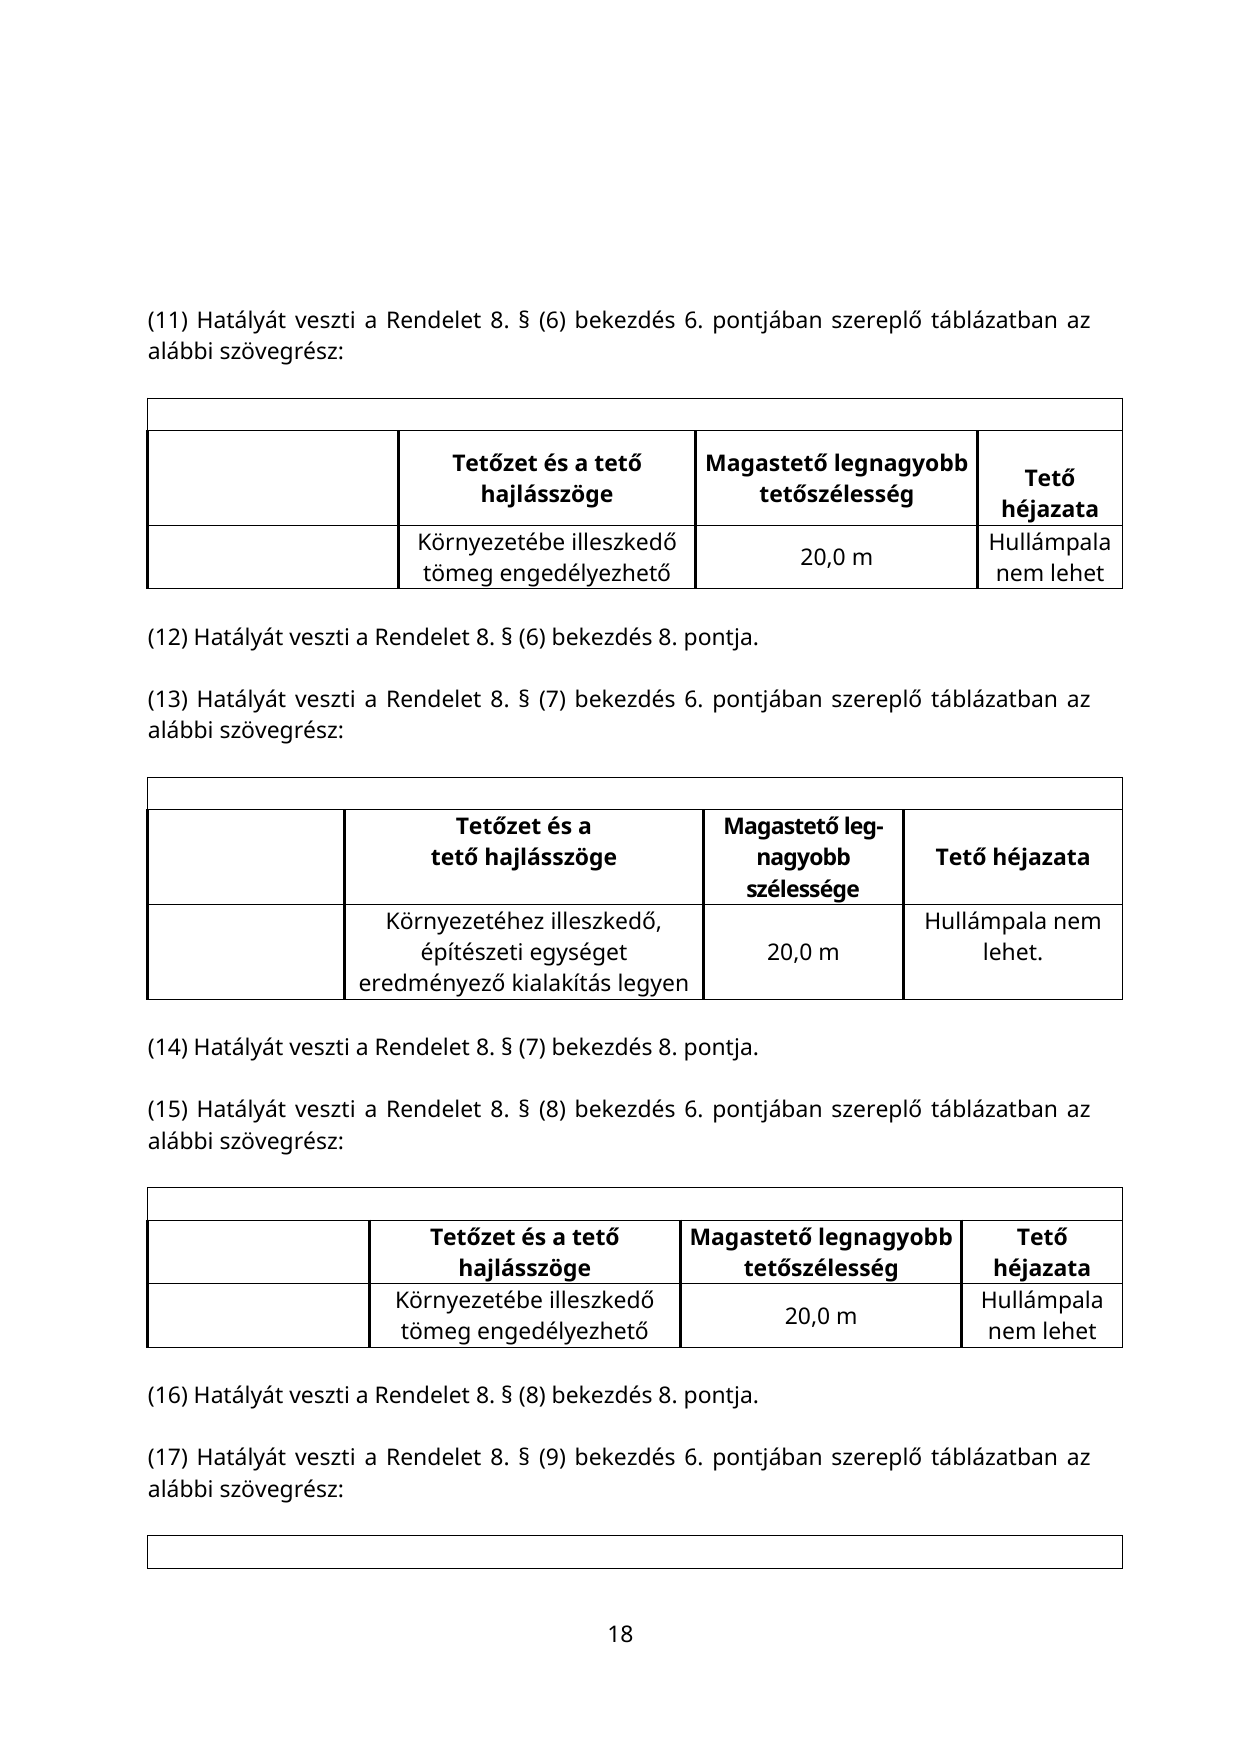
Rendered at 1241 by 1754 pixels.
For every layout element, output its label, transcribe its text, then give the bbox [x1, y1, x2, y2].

table_header [148, 1536, 1122, 1567]
table_cell [149, 526, 397, 588]
text (13) Hatályát veszti a Rendelet 8. § (7) bekezdés 6. pontjában szereplő táblázatban az alábbi szövegrész: [148, 683, 1093, 746]
table_cell Hullámpala nem lehet. [905, 905, 1122, 999]
table_header [148, 1188, 1122, 1219]
table_header [148, 399, 1122, 430]
table_cell [705, 905, 902, 999]
table_cell Magastető legnagyobb tetőszélesség [697, 431, 976, 525]
table_cell Tetőzet és a tető hajlásszöge [400, 431, 694, 525]
table_cell Magastető legnagyobb tetőszélesség [682, 1221, 960, 1283]
table_cell [149, 810, 343, 904]
table_header [148, 778, 1122, 809]
table_cell [682, 1284, 960, 1347]
table_cell Környezetébe illeszkedő tömeg engedélyezhető [371, 1284, 679, 1347]
table_cell [149, 1221, 368, 1283]
table_cell Tető héjazata [963, 1221, 1122, 1283]
table_cell Hullámpala nem lehet [979, 526, 1122, 588]
table_cell Tetőzet és a tető hajlásszöge [371, 1221, 679, 1283]
text (16) Hatályát veszti a Rendelet 8. § (8) bekezdés 8. pontja. [148, 1379, 1093, 1410]
table_cell [697, 526, 976, 588]
table_cell [149, 905, 343, 999]
table_cell Környezetébe illeszkedő tömeg engedélyezhető [400, 526, 694, 588]
text (11) Hatályát veszti a Rendelet 8. § (6) bekezdés 6. pontjában szereplő táblázatban az alábbi szövegrész: [148, 304, 1093, 366]
table_cell Tetőzet és a tető hajlásszöge [346, 810, 702, 904]
table_cell [149, 431, 397, 525]
table_cell Magastető leg-nagyobb szélessége [705, 810, 902, 904]
table_cell Tető héjazata [905, 810, 1122, 904]
text (17) Hatályát veszti a Rendelet 8. § (9) bekezdés 6. pontjában szereplő táblázatban az alábbi szövegrész: [148, 1441, 1093, 1504]
text (14) Hatályát veszti a Rendelet 8. § (7) bekezdés 8. pontja. [148, 1031, 1093, 1062]
table_cell Tető héjazata [979, 431, 1122, 525]
text (15) Hatályát veszti a Rendelet 8. § (8) bekezdés 6. pontjában szereplő táblázatban az alábbi szövegrész: [148, 1093, 1093, 1156]
table_cell Környezetéhez illeszkedő, építészeti egységet eredményező kialakítás legyen [346, 905, 702, 999]
text (12) Hatályát veszti a Rendelet 8. § (6) bekezdés 8. pontja. [148, 621, 1093, 652]
table_cell Hullámpala nem lehet [963, 1284, 1122, 1347]
table_cell [149, 1284, 368, 1347]
